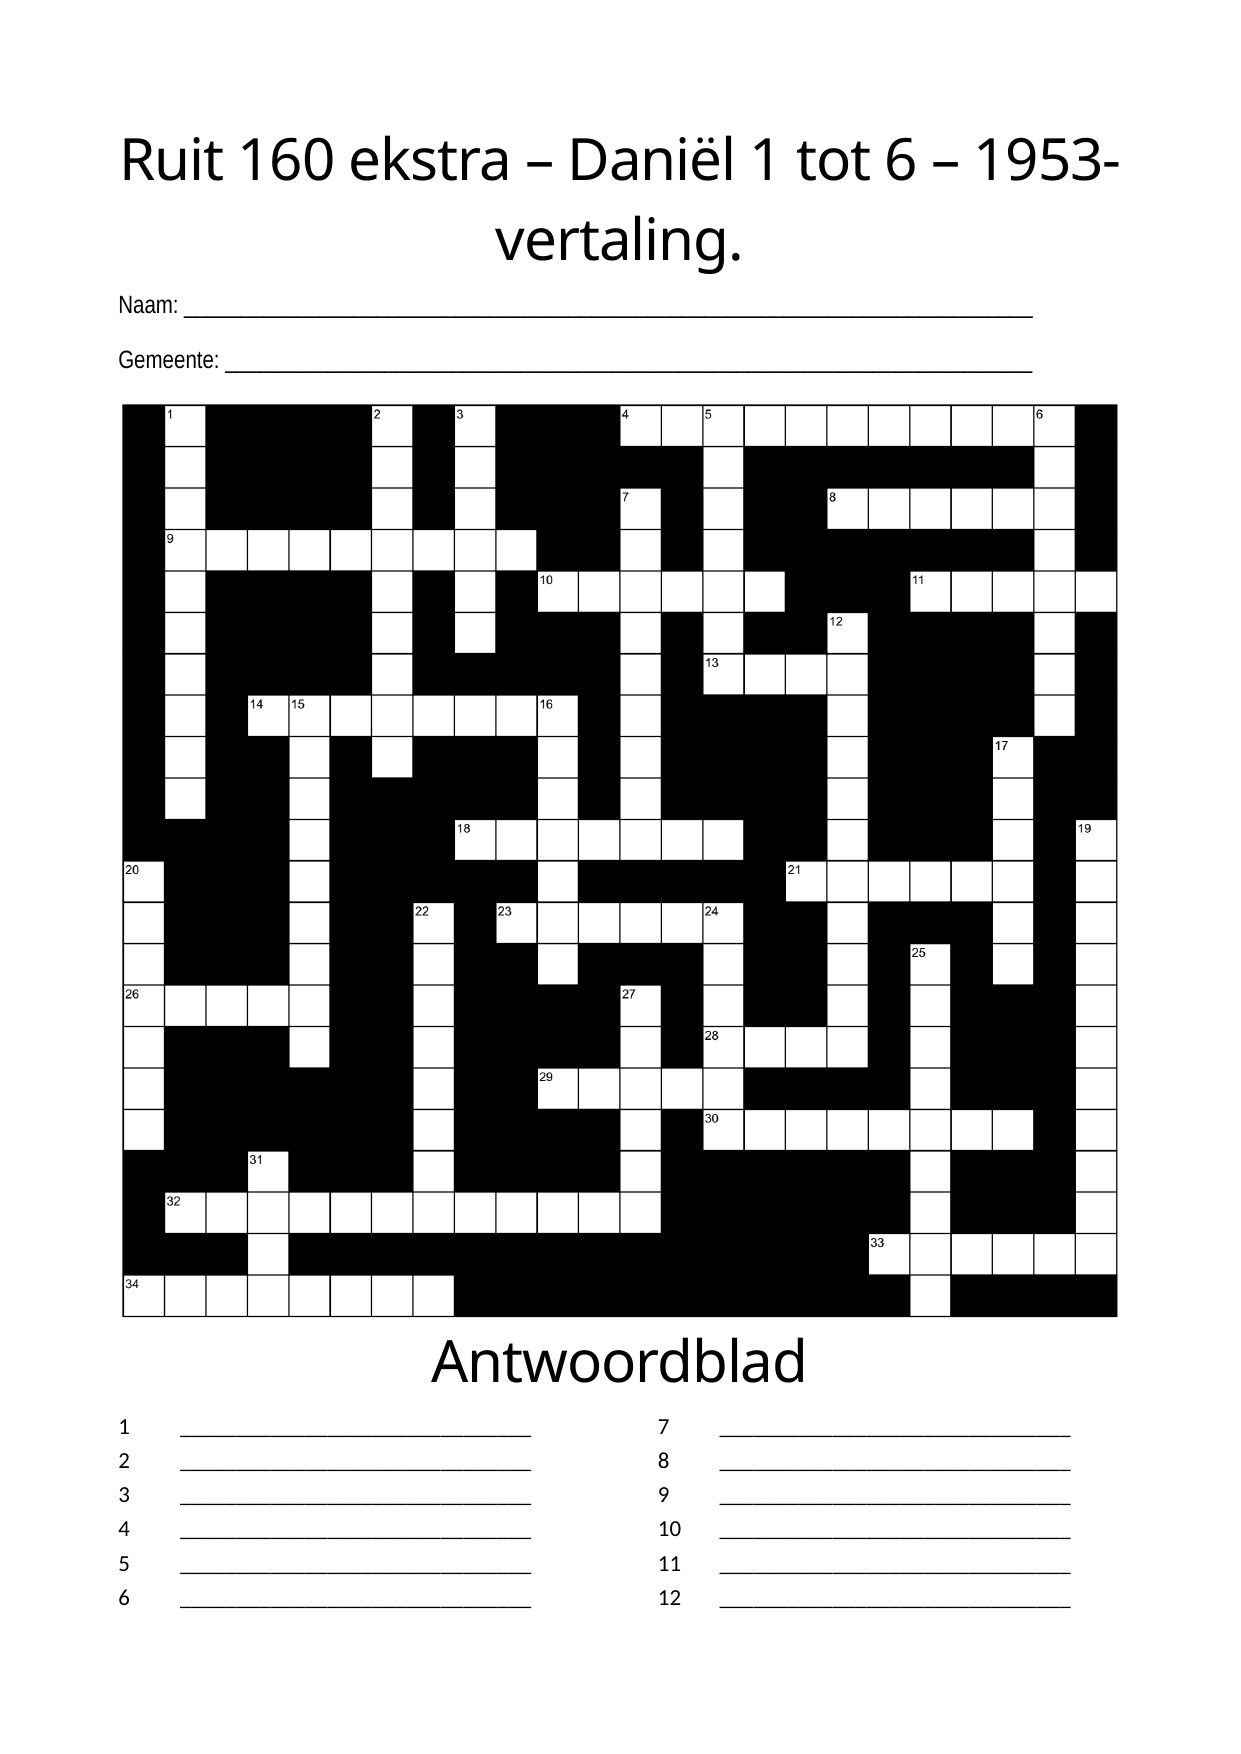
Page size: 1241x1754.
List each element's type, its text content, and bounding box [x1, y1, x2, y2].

text 7 [658, 1412, 1122, 1440]
picture [118, 400, 1121, 1320]
text 9 [658, 1480, 1122, 1508]
text 10 [658, 1514, 1122, 1543]
text 11 [658, 1549, 1122, 1577]
title Antwoordblad [118, 1320, 1122, 1399]
text 3 [118, 1480, 583, 1508]
text 4 [118, 1514, 583, 1543]
text 8 [658, 1446, 1122, 1474]
text Gemeente: [118, 345, 1122, 374]
text 12 [658, 1583, 1122, 1611]
text Naam: [118, 289, 1122, 318]
text 5 [118, 1549, 583, 1577]
text 1 [118, 1412, 583, 1440]
text 2 [118, 1446, 583, 1474]
title Ruit 160 ekstra – Daniël 1 tot 6 – 1953-vertaling. [118, 118, 1122, 277]
text 6 [118, 1583, 583, 1611]
